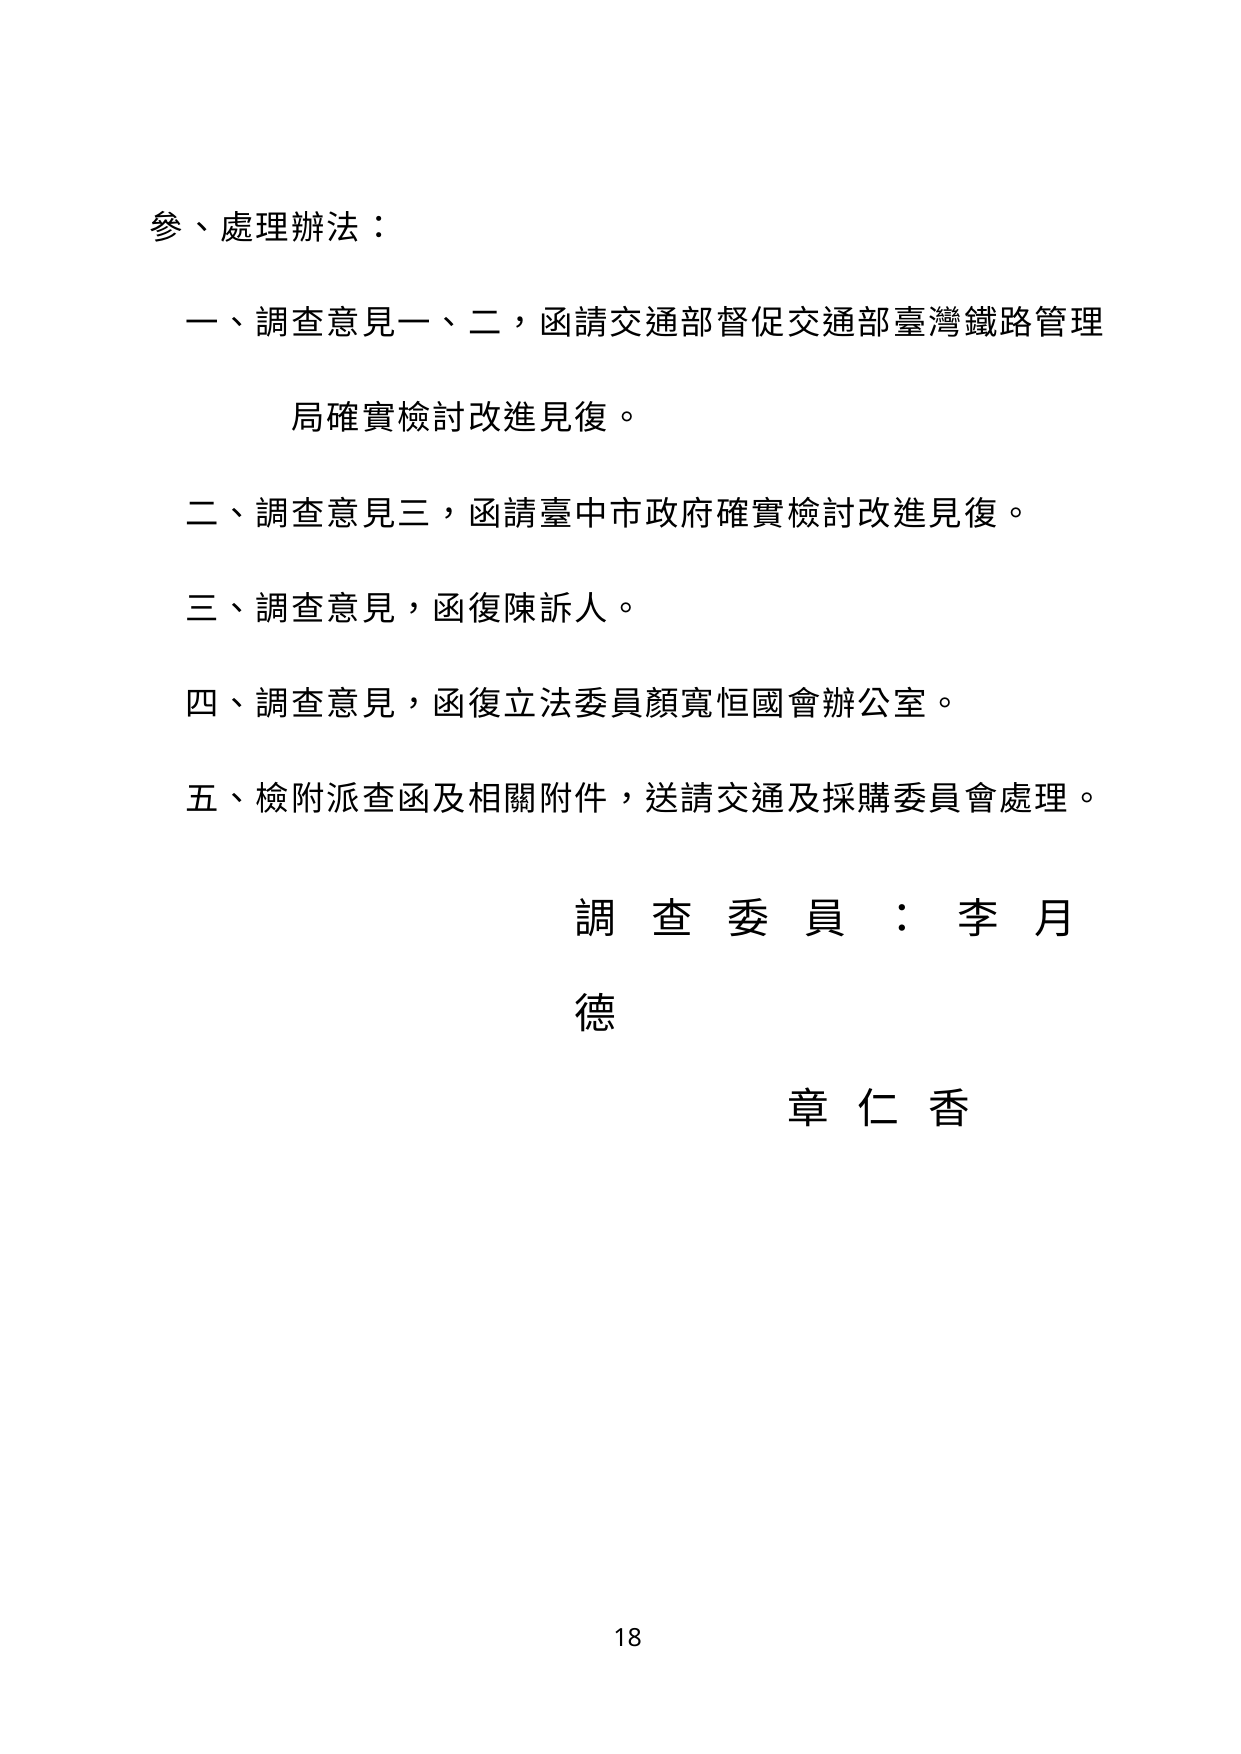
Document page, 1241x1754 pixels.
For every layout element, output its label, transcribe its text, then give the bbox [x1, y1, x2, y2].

subtitle 處理辦法： [149, 177, 1106, 272]
text 調查委員：李月德 [539, 867, 1106, 1058]
subtitle 檢附派查函及相關附件，送請交通及採購委員會處理。 [185, 748, 1106, 844]
subtitle 調查意見三，函請臺中市政府確實檢討改進見復。 [185, 463, 1106, 558]
subtitle 調查意見，函復陳訴人。 [185, 558, 1106, 653]
text 章仁香 [539, 1058, 1106, 1153]
subtitle 調查意見一、二，函請交通部督促交通部臺灣鐵路管理局確實檢討改進見復。 [185, 272, 1106, 463]
subtitle 調查意見，函復立法委員顏寬恒國會辦公室。 [185, 653, 1106, 748]
